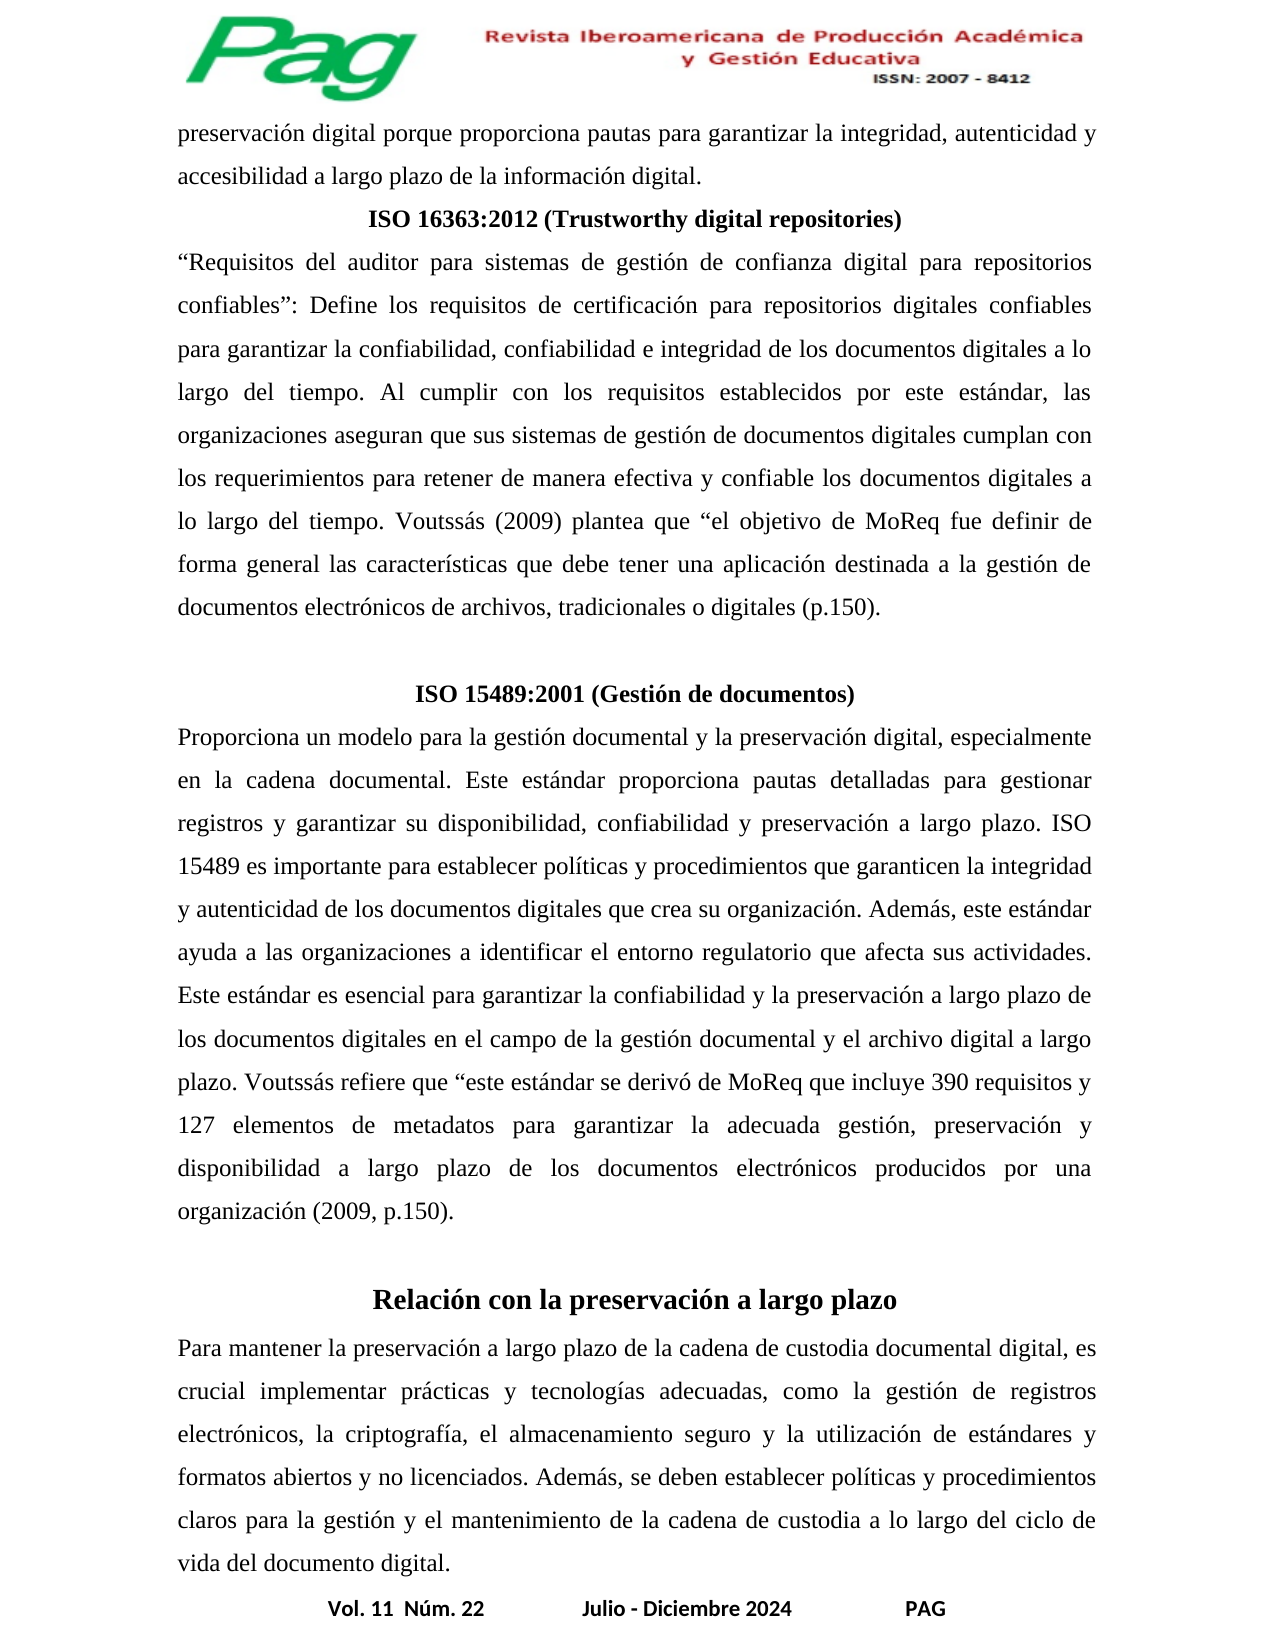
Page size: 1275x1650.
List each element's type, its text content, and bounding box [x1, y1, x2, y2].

text Proporciona un modelo para la gestión documental y la preservación digital, especialmente en la cadena documental. Este estándar proporciona pautas detalladas para gestionar registros y garantizar su disponibilidad, confiabilidad y preservación a largo plazo. ISO 15489 es importante para establecer políticas y procedimientos que garanticen la integridad y autenticidad de los documentos digitales que crea su organización. Además, este estándar ayuda a las organizaciones a identificar el entorno regulatorio que afecta sus actividades. Este estándar es esencial para garantizar la confiabilidad y la preservación a largo plazo de los documentos digitales en el campo de la gestión documental y el archivo digital a largo plazo. Voutssás refiere que “este estándar se derivó de MoReq que incluye 390 requisitos y 127 elementos de metadatos para garantizar la adecuada gestión, preservación y disponibilidad a largo plazo de los documentos electrónicos producidos por una organización (2009, p.150). [177, 722, 1093, 1225]
text Para mantener la preservación a largo plazo de la cadena de custodia documental digital, es crucial implementar prácticas y tecnologías adecuadas, como la gestión de registros electrónicos, la criptografía, el almacenamiento seguro y la utilización de estándares y formatos abiertos y no licenciados. Además, se deben establecer políticas y procedimientos claros para la gestión y el mantenimiento de la cadena de custodia a lo largo del ciclo de vida del documento digital. [177, 1333, 1098, 1577]
text Relación con la preservación a largo plazo [177, 1282, 1093, 1316]
picture [177, 14, 1098, 115]
text ISO 15489:2001 (Gestión de documentos) [177, 679, 1093, 707]
text “Requisitos del auditor para sistemas de gestión de confianza digital para repositorios confiables”: Define los requisitos de certificación para repositorios digitales confiables para garantizar la confiabilidad, confiabilidad e integridad de los documentos digitales a lo largo del tiempo. Al cumplir con los requisitos establecidos por este estándar, las organizaciones aseguran que sus sistemas de gestión de documentos digitales cumplan con los requerimientos para retener de manera efectiva y confiable los documentos digitales a lo largo del tiempo. Voutssás (2009) plantea que “el objetivo de MoReq fue definir de forma general las características que debe tener una aplicación destinada a la gestión de documentos electrónicos de archivos, tradicionales o digitales (p.150). [177, 247, 1093, 621]
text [177, 118, 1098, 190]
text ISO 16363:2012 (Trustworthy digital repositories) [177, 204, 1093, 233]
